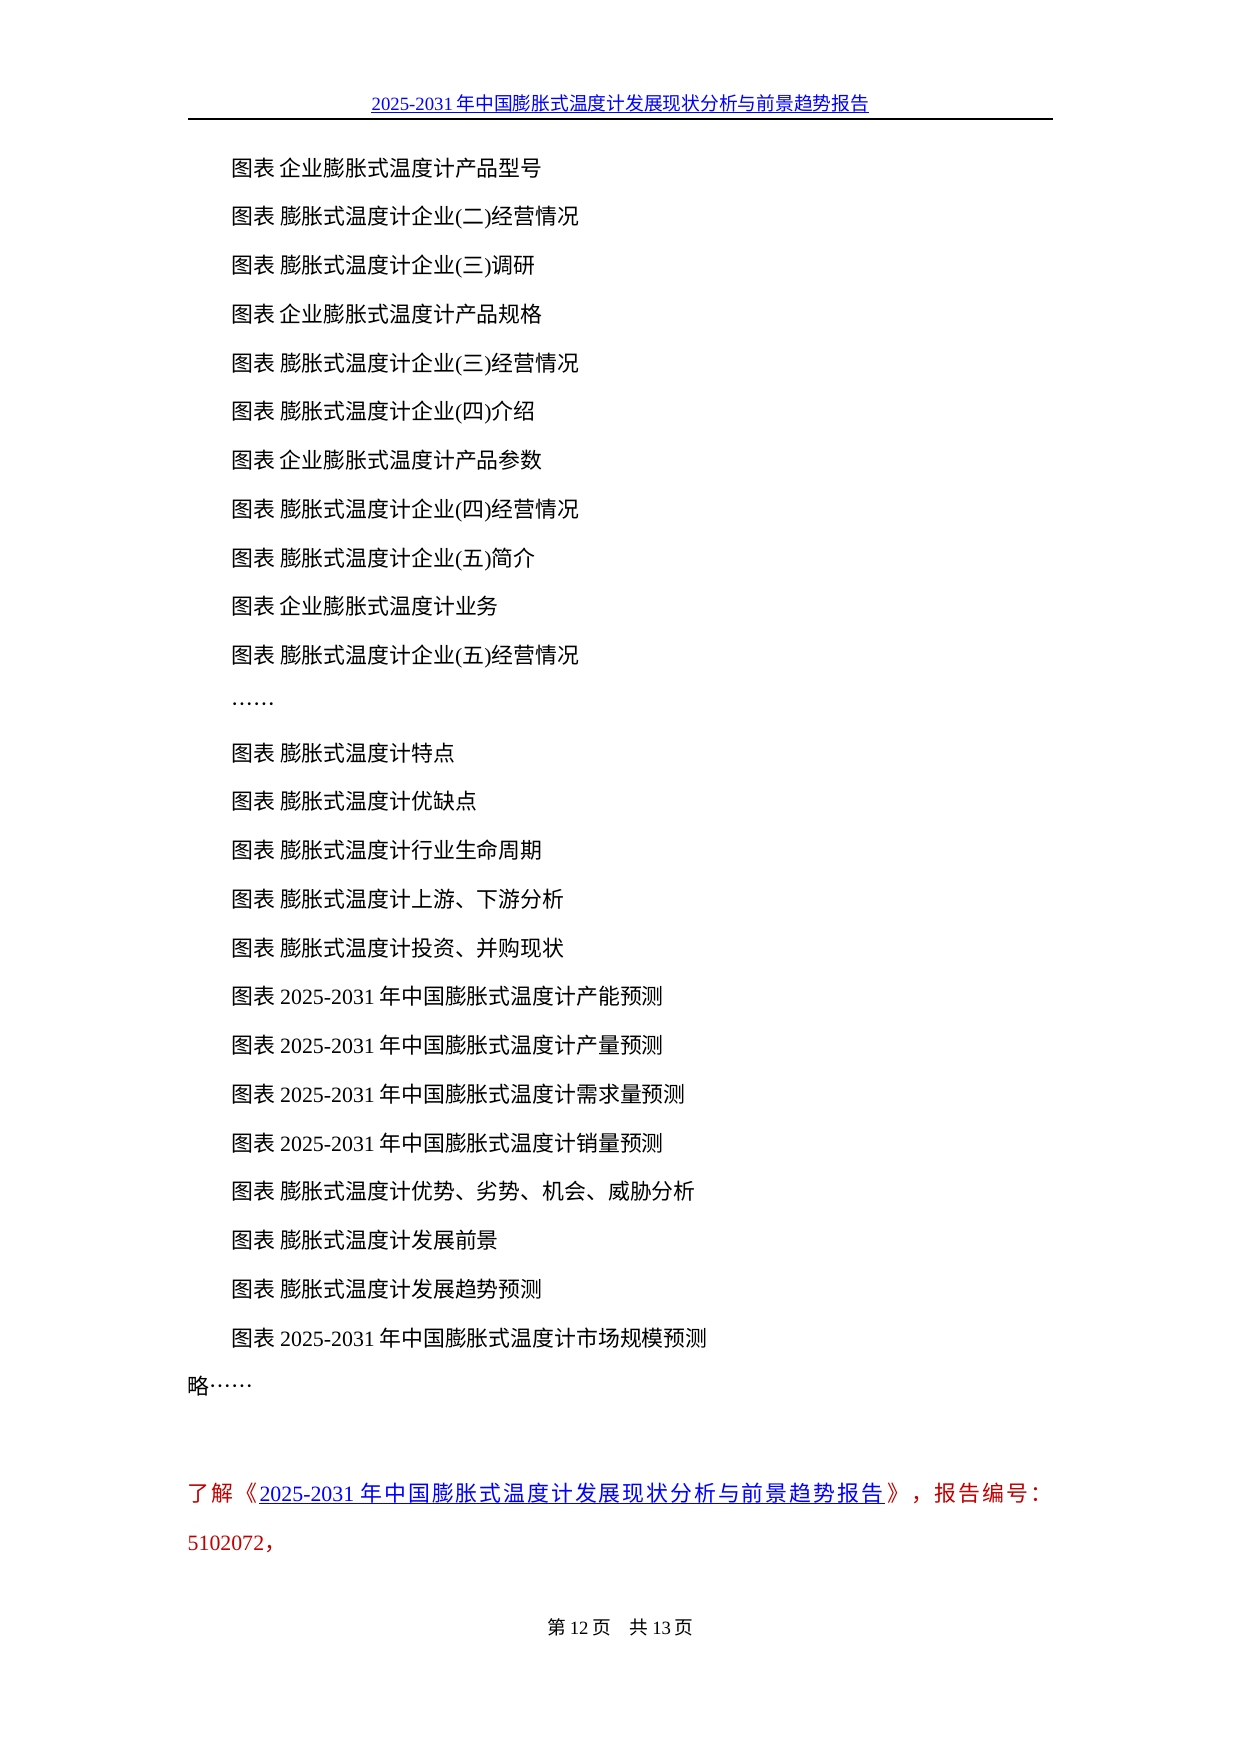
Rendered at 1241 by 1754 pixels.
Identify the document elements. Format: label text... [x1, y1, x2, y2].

text 了解《2025-2031年中国膨胀式温度计发展现状分析与前景趋势报告》，报告编号：5102072， [187, 1475, 1053, 1557]
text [187, 150, 1053, 1401]
